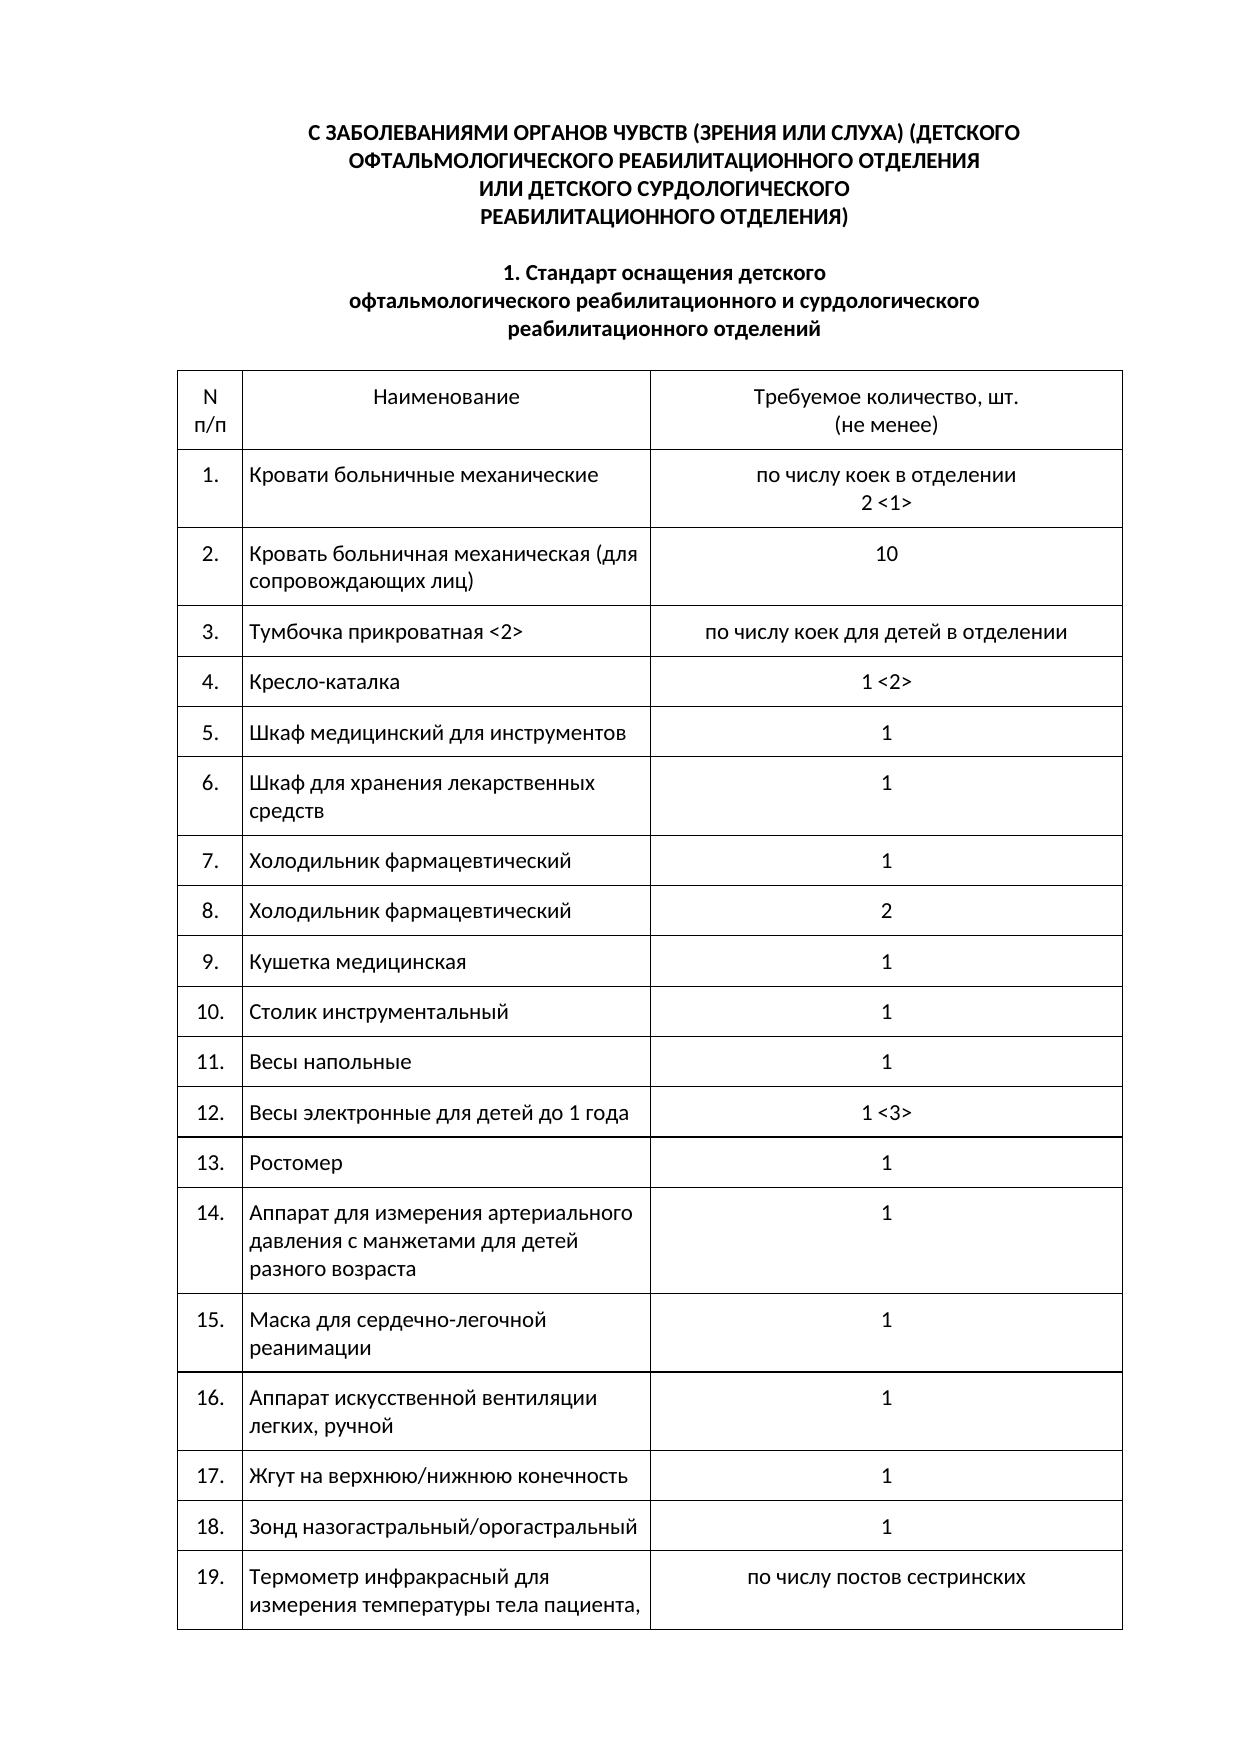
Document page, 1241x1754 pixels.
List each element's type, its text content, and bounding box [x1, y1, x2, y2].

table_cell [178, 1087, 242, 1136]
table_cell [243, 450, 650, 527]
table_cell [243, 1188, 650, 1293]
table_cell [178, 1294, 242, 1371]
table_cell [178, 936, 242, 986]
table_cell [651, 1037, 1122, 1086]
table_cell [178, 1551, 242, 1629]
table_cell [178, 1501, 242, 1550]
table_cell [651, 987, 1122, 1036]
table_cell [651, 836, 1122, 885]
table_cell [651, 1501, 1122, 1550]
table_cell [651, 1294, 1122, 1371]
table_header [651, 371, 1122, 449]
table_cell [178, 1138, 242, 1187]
title С ЗАБОЛЕВАНИЯМИ ОРГАНОВ ЧУВСТВ (ЗРЕНИЯ ИЛИ СЛУХА) (ДЕТСКОГО [177, 118, 1152, 146]
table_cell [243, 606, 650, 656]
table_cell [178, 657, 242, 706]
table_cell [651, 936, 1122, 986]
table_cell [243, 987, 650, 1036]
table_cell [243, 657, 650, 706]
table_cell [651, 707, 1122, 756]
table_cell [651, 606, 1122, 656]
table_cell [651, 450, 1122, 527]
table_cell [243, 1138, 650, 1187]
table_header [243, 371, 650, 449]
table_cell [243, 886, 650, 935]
title офтальмологического реабилитационного и сурдологического [177, 286, 1152, 314]
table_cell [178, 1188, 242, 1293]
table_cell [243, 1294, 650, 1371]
title РЕАБИЛИТАЦИОННОГО ОТДЕЛЕНИЯ) [177, 202, 1152, 230]
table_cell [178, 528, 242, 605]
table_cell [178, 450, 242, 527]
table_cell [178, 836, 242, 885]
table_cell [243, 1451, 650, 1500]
title ОФТАЛЬМОЛОГИЧЕСКОГО РЕАБИЛИТАЦИОННОГО ОТДЕЛЕНИЯ [177, 146, 1152, 174]
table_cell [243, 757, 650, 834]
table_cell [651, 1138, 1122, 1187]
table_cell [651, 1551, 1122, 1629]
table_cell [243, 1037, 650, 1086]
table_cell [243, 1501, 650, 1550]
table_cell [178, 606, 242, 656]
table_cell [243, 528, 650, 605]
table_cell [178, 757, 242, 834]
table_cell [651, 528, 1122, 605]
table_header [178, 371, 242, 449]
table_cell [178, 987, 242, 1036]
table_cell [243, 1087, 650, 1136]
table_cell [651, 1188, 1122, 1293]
title 1. Стандарт оснащения детского [177, 258, 1152, 286]
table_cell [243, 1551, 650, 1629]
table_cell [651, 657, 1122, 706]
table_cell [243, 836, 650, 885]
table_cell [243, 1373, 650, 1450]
title реабилитационного отделений [177, 314, 1152, 342]
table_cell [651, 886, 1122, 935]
title ИЛИ ДЕТСКОГО СУРДОЛОГИЧЕСКОГО [177, 174, 1152, 202]
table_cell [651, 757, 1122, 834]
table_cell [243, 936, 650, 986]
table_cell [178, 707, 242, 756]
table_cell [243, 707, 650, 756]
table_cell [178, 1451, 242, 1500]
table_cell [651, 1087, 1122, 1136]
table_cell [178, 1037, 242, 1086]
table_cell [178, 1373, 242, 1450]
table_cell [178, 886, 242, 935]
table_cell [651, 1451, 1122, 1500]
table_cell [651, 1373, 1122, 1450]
